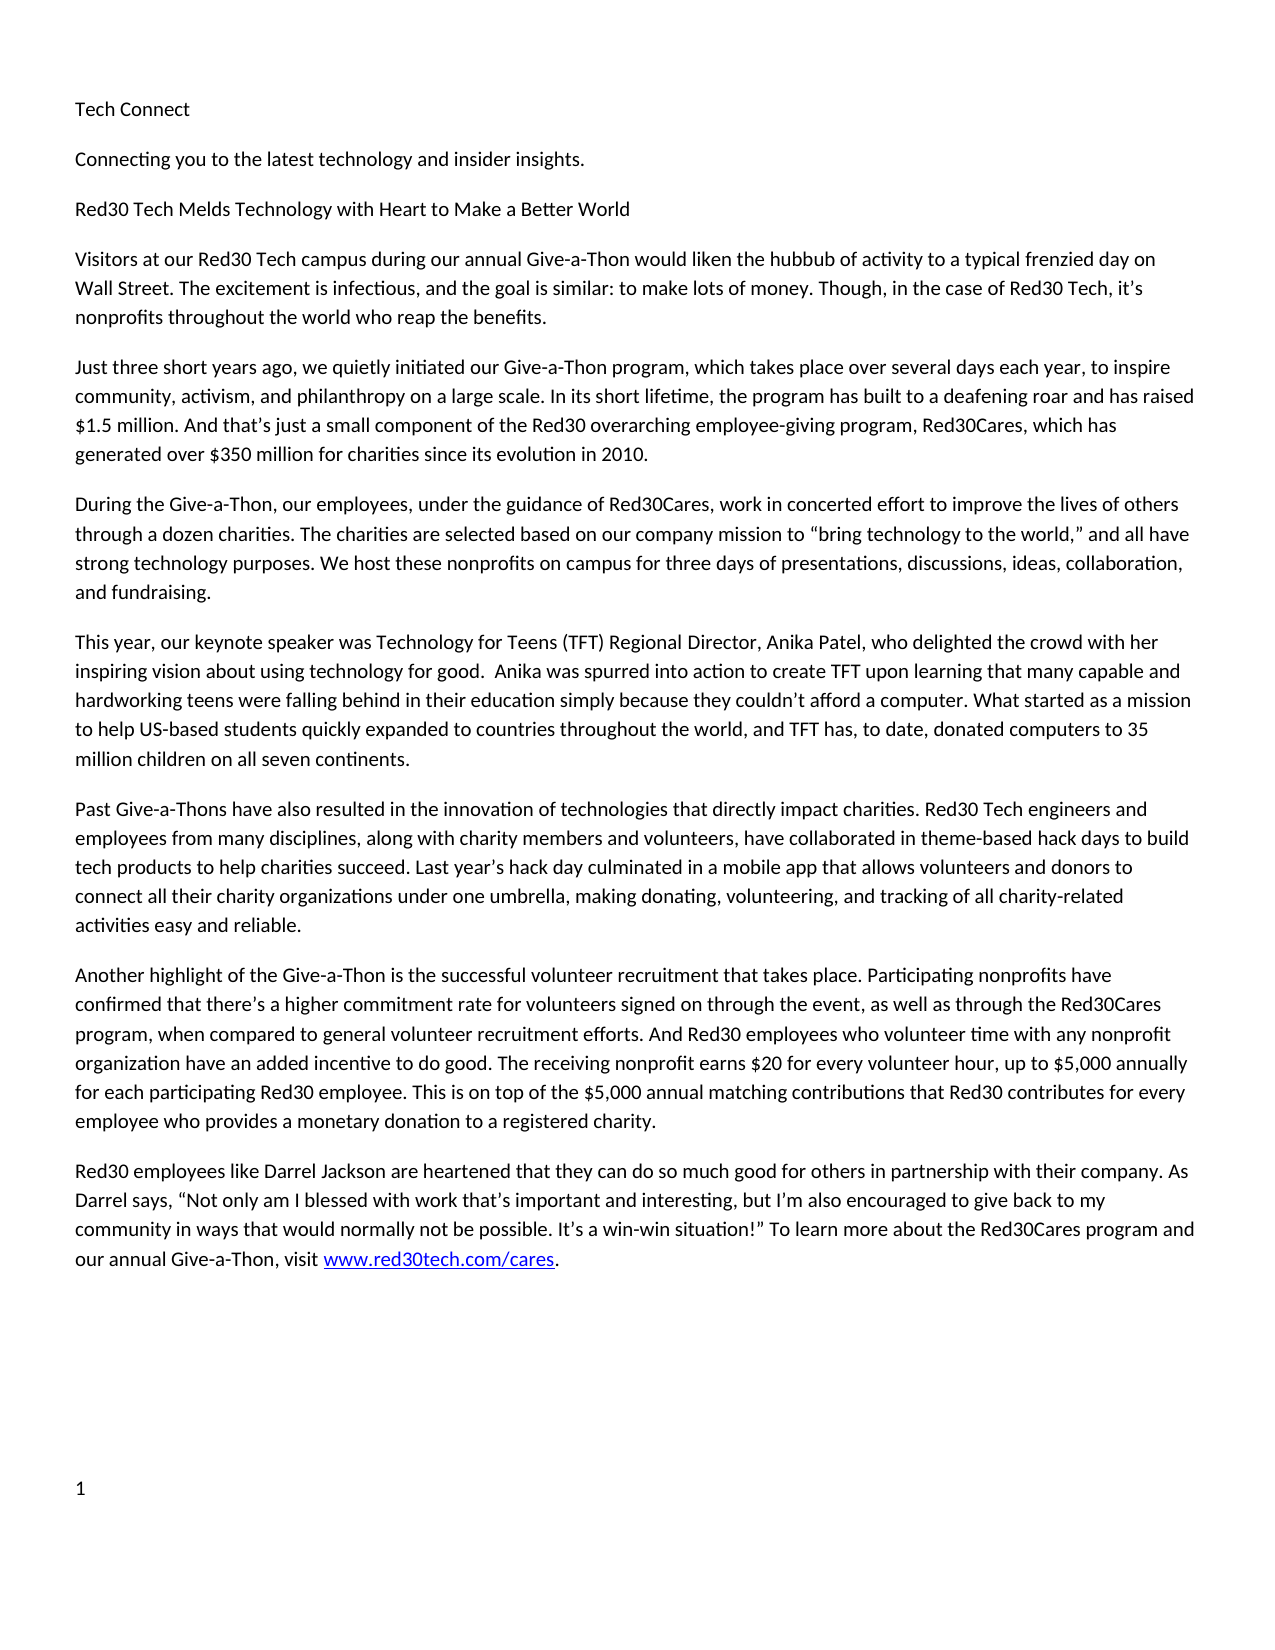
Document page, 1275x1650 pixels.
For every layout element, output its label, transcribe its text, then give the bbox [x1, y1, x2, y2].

text This year, our keynote speaker was Technology for Teens (TFT) Regional Director, Anika Patel, who delighted the crowd with her inspiring vision about using technology for good. Anika was spurred into action to create TFT upon learning that many capable and hardworking teens were falling behind in their education simply because they couldn’t afford a computer. What started as a mission to help US-based students quickly expanded to countries throughout the world, and TFT has, to date, donated computers to 35 million children on all seven continents. [75, 629, 1200, 771]
text Red30 employees like Darrel Jackson are heartened that they can do so much good for others in partnership with their company. As Darrel says, “Not only am I blessed with work that’s important and interesting, but I’m also encouraged to give back to my community in ways that would normally not be possible. It’s a win-win situation!” To learn more about the Red30Cares program and our annual Give-a-Thon, visit www.red30tech.com/cares. [75, 1158, 1200, 1271]
text Visitors at our Red30 Tech campus during our annual Give-a-Thon would liken the hubbub of activity to a typical frenzied day on Wall Street. The excitement is infectious, and the goal is similar: to make lots of money. Though, in the case of Red30 Tech, it’s nonprofits throughout the world who reap the benefits. [75, 246, 1200, 329]
text Just three short years ago, we quietly initiated our Give-a-Thon program, which takes place over several days each year, to inspire community, activism, and philanthropy on a large scale. In its short lifetime, the program has built to a deafening roar and has raised $1.5 million. And that’s just a small component of the Red30 overarching employee-giving program, Red30Cares, which has generated over $350 million for charities since its evolution in 2010. [75, 354, 1200, 467]
text Red30 Tech Melds Technology with Heart to Make a Better World [75, 196, 1200, 221]
text Another highlight of the Give-a-Thon is the successful volunteer recruitment that takes place. Participating nonprofits have confirmed that there’s a higher commitment rate for volunteers signed on through the event, as well as through the Red30Cares program, when compared to general volunteer recruitment efforts. And Red30 employees who volunteer time with any nonprofit organization have an added incentive to do good. The receiving nonprofit earns $20 for every volunteer hour, up to $5,000 annually for each participating Red30 employee. This is on top of the $5,000 annual matching contributions that Red30 contributes for every employee who provides a monetary donation to a registered charity. [75, 962, 1200, 1134]
text Past Give-a-Thons have also resulted in the innovation of technologies that directly impact charities. Red30 Tech engineers and employees from many disciplines, along with charity members and volunteers, have collaborated in theme-based hack days to build tech products to help charities succeed. Last year’s hack day culminated in a mobile app that allows volunteers and donors to connect all their charity organizations under one umbrella, making donating, volunteering, and tracking of all charity-related activities easy and reliable. [75, 796, 1200, 938]
text During the Give-a-Thon, our employees, under the guidance of Red30Cares, work in concerted effort to improve the lives of others through a dozen charities. The charities are selected based on our company mission to “bring technology to the world,” and all have strong technology purposes. We host these nonprofits on campus for three days of presentations, discussions, ideas, collaboration, and fundraising. [75, 492, 1200, 604]
text Connecting you to the latest technology and insider insights. [75, 146, 1200, 171]
text Tech Connect [75, 96, 1200, 121]
